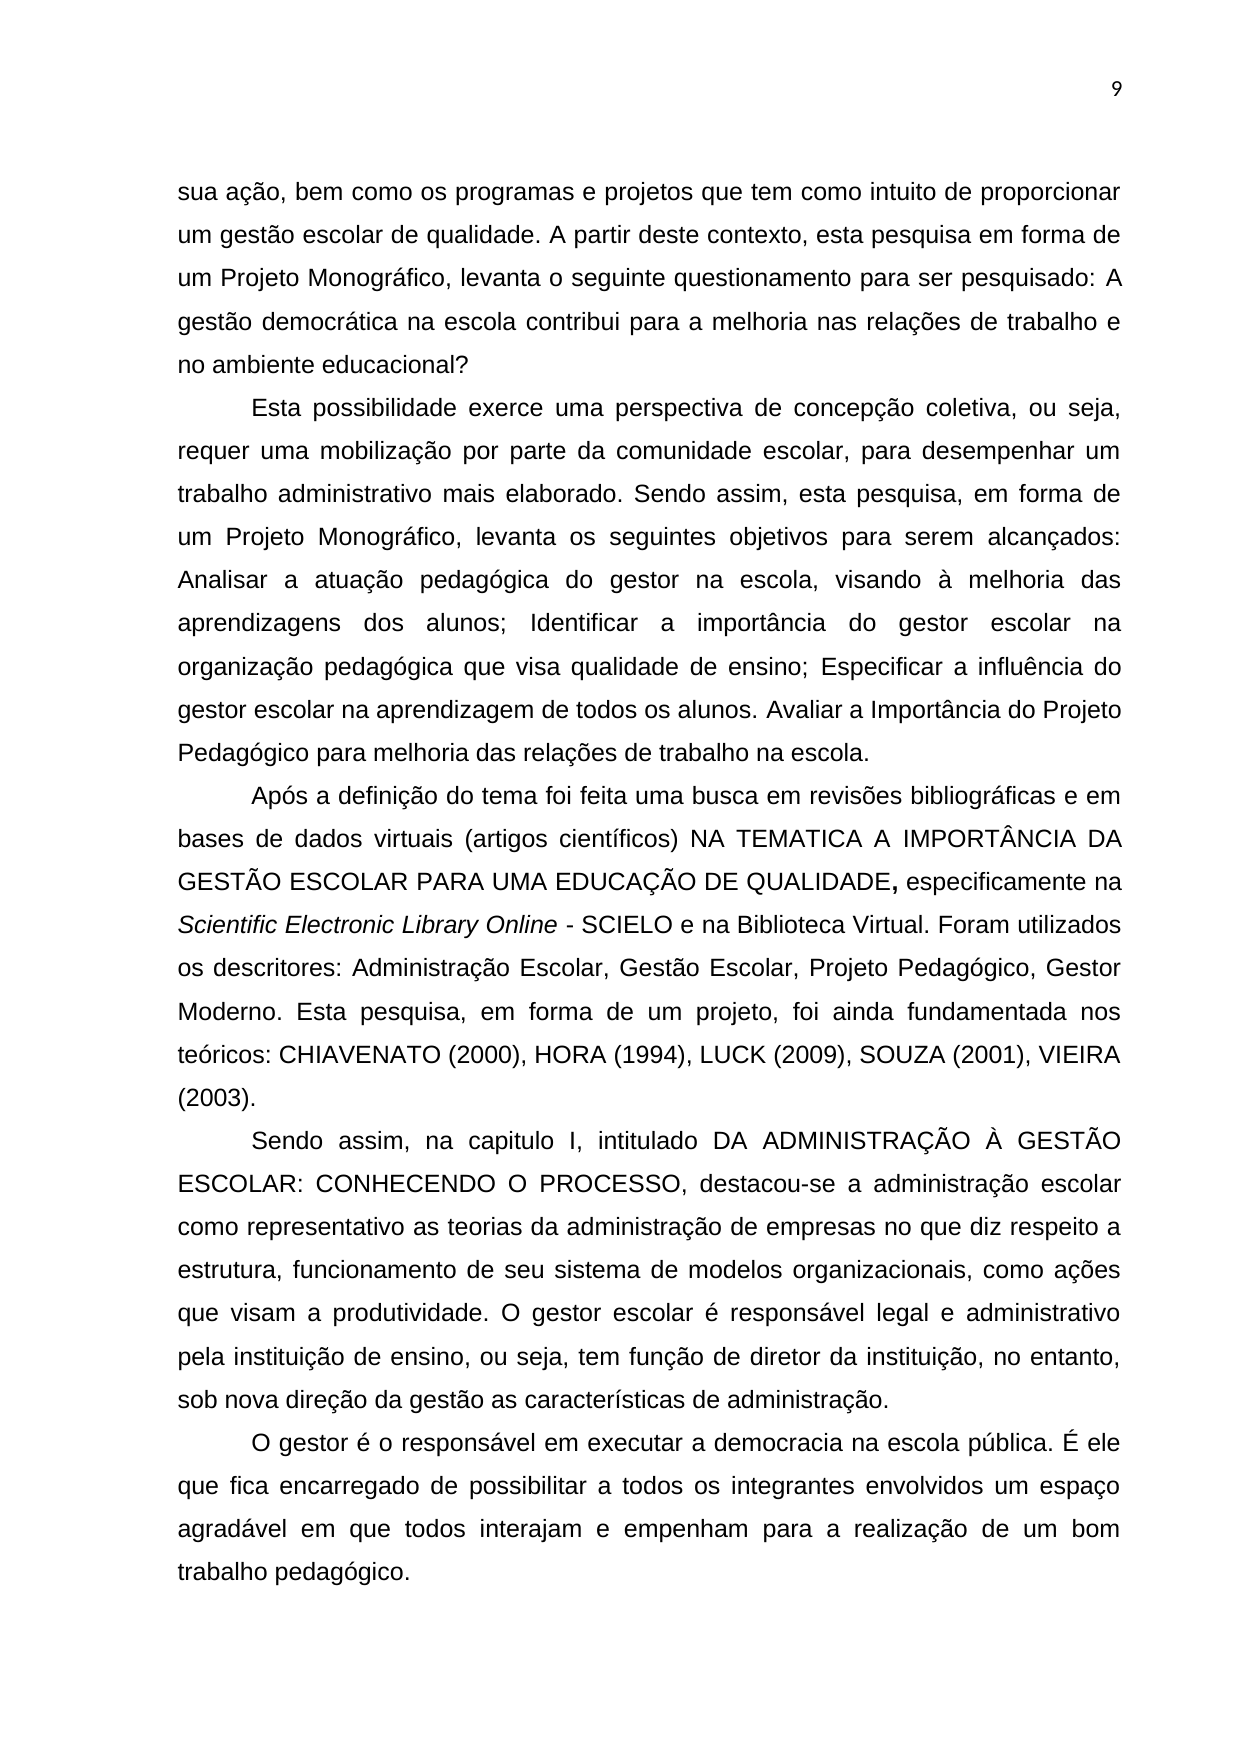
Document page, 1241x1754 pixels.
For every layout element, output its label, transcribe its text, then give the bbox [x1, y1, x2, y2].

text Após a definição do tema foi feita uma busca em revisões bibliográficas e em bases de dados virtuais (artigos científicos) NA TEMATICA A IMPORTÂNCIA DA GESTÃO ESCOLAR PARA UMA EDUCAÇÃO DE QUALIDADE, especificamente na Scientific Electronic Library Online - SCIELO e na Biblioteca Virtual. Foram utilizados os descritores: Administração Escolar, Gestão Escolar, Projeto Pedagógico, Gestor Moderno. Esta pesquisa, em forma de um projeto, foi ainda fundamentada nos teóricos: CHIAVENATO (2000), HORA (1994), LUCK (2009), SOUZA (2001), VIEIRA (2003). [177, 781, 1122, 1112]
text Esta possibilidade exerce uma perspectiva de concepção coletiva, ou seja, requer uma mobilização por parte da comunidade escolar, para desempenhar um trabalho administrativo mais elaborado. Sendo assim, esta pesquisa, em forma de um Projeto Monográfico, levanta os seguintes objetivos para serem alcançados: Analisar a atuação pedagógica do gestor na escola, visando à melhoria das aprendizagens dos alunos; Identificar a importância do gestor escolar na organização pedagógica que visa qualidade de ensino; Especificar a influência do gestor escolar na aprendizagem de todos os alunos. Avaliar a Importância do Projeto Pedagógico para melhoria das relações de trabalho na escola. [177, 393, 1122, 767]
text O gestor é o responsável em executar a democracia na escola pública. É ele que fica encarregado de possibilitar a todos os integrantes envolvidos um espaço agradável em que todos interajam e empenham para a realização de um bom trabalho pedagógico. [177, 1428, 1122, 1586]
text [177, 177, 1122, 378]
text Sendo assim, na capitulo I, intitulado DA ADMINISTRAÇÃO À GESTÃO ESCOLAR: CONHECENDO O PROCESSO, destacou-se a administração escolar como representativo as teorias da administração de empresas no que diz respeito a estrutura, funcionamento de seu sistema de modelos organizacionais, como ações que visam a produtividade. O gestor escolar é responsável legal e administrativo pela instituição de ensino, ou seja, tem função de diretor da instituição, no entanto, sob nova direção da gestão as características de administração. [177, 1126, 1122, 1413]
